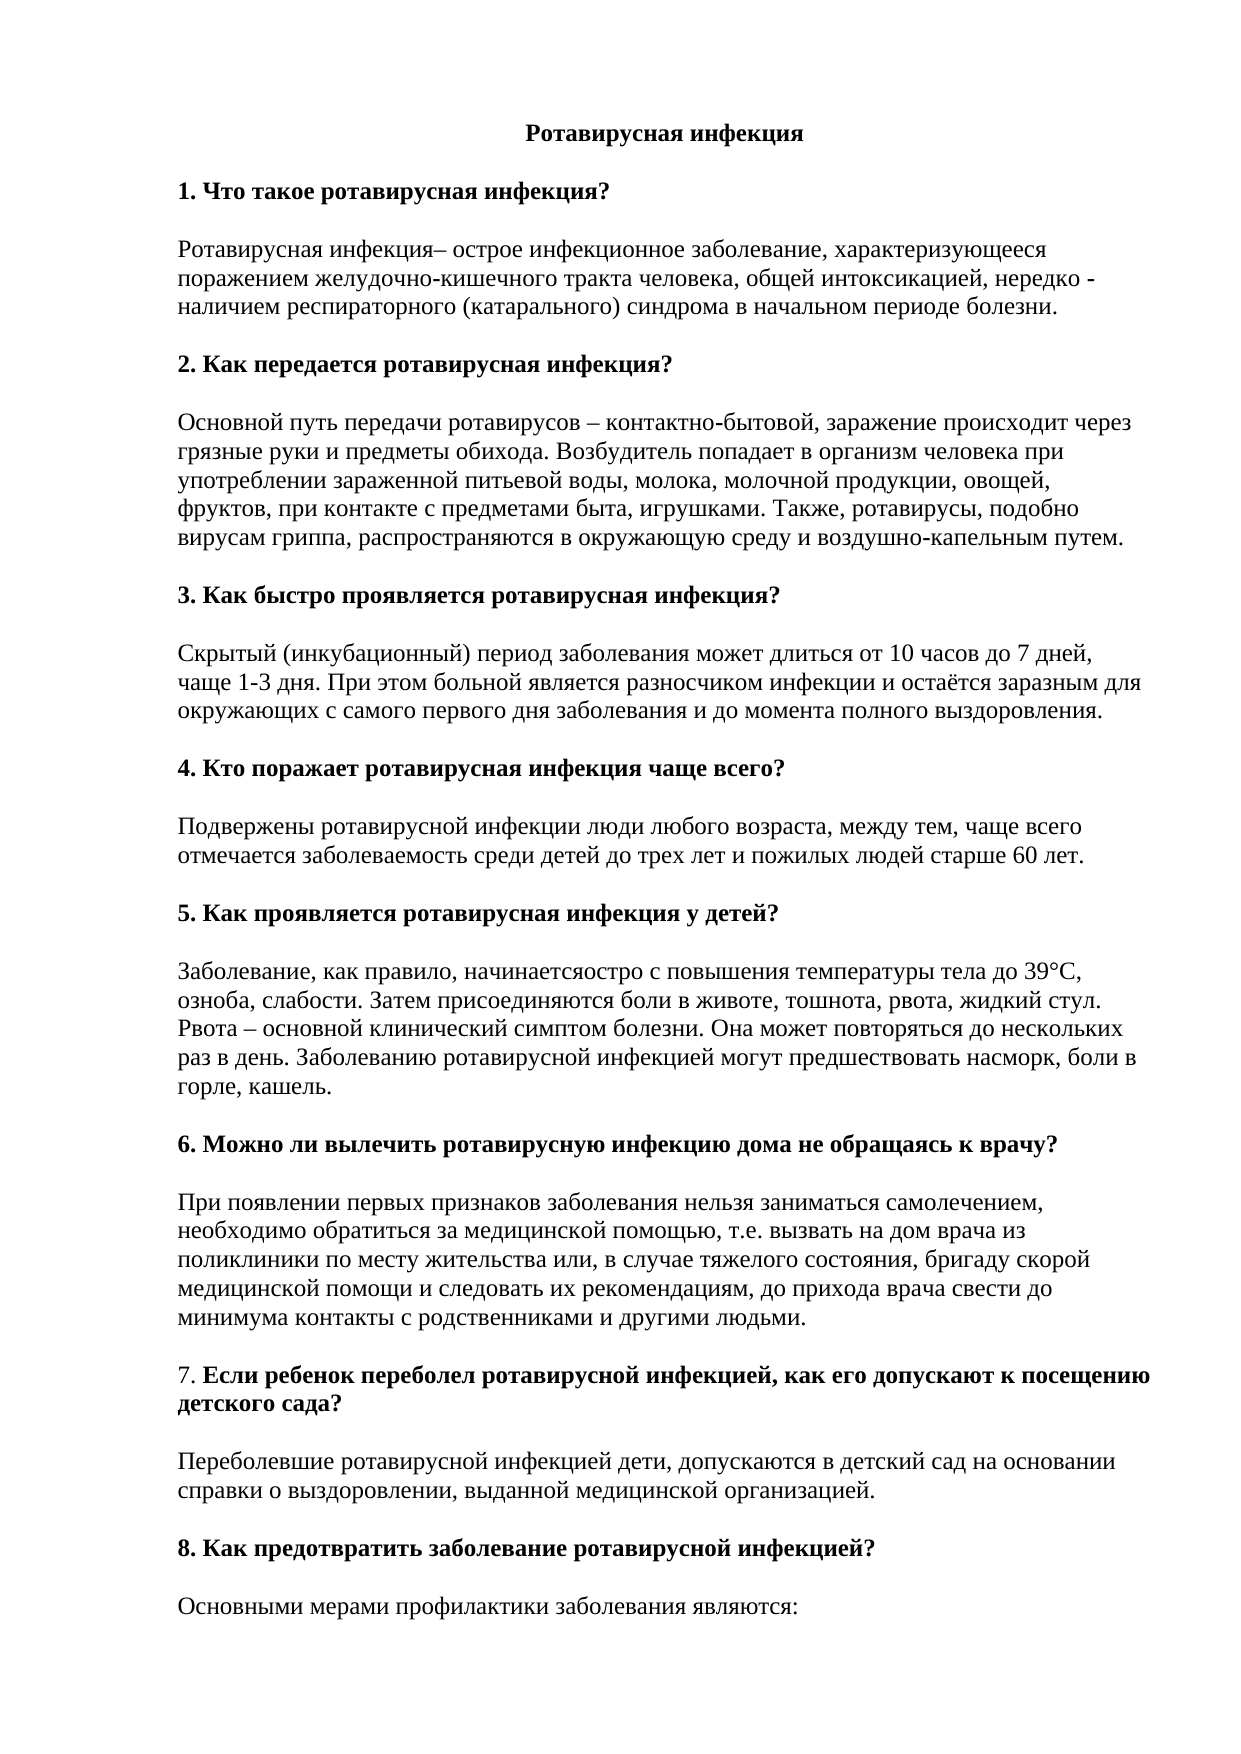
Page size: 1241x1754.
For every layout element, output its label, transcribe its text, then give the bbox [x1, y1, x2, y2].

text 5. Как проявляется ротавирусная инфекция у детей? [177, 898, 1152, 927]
text Скрытый (инкубационный) период заболевания может длиться от 10 часов до 7 дней, чаще 1-3 дня. При этом больной является разносчиком инфекции и остаётся заразным для окружающих с самого первого дня заболевания и до момента полного выздоровления. [177, 638, 1152, 724]
text Ротавирусная инфекция– острое инфекционное заболевание, характеризующееся поражением желудочно-кишечного тракта человека, общей интоксикацией, нередко - наличием респираторного (катарального) синдрома в начальном периоде болезни. [177, 234, 1152, 320]
text При появлении первых признаков заболевания нельзя заниматься самолечением, необходимо обратиться за медицинской помощью, т.е. вызвать на дом врача из поликлиники по месту жительства или, в случае тяжелого состояния, бригаду скорой медицинской помощи и следовать их рекомендациям, до прихода врача свести до минимума контакты с родственниками и другими людьми. [177, 1187, 1152, 1331]
text 3. Как быстро проявляется ротавирусная инфекция? [177, 580, 1152, 609]
text 6. Можно ли вылечить ротавирусную инфекцию дома не обращаясь к врачу? [177, 1129, 1152, 1158]
text Заболевание, как правило, начинаетсяостро с повышения температуры тела до 39°С, озноба, слабости. Затем присоединяются боли в животе, тошнота, рвота, жидкий стул. Рвота – основной клинический симптом болезни. Она может повторяться до нескольких раз в день. Заболеванию ротавирусной инфекцией могут предшествовать насморк, боли в горле, кашель. [177, 956, 1152, 1100]
text Подвержены ротавирусной инфекции люди любого возраста, между тем, чаще всего отмечается заболеваемость среди детей до трех лет и пожилых людей старше 60 лет. [177, 811, 1152, 869]
text Основной путь передачи ротавирусов – контактно-бытовой, заражение происходит через грязные руки и предметы обихода. Возбудитель попадает в организм человека при употреблении зараженной питьевой воды, молока, молочной продукции, овощей, фруктов, при контакте с предметами быта, игрушками. Также, ротавирусы, подобно вирусам гриппа, распространяются в окружающую среду и воздушно-капельным путем. [177, 407, 1152, 551]
text 1. Что такое ротавирусная инфекция? [177, 176, 1152, 205]
text 8. Как предотвратить заболевание ротавирусной инфекцией? [177, 1533, 1152, 1562]
text Переболевшие ротавирусной инфекцией дети, допускаются в детский сад на основании справки о выздоровлении, выданной медицинской организацией. [177, 1446, 1152, 1504]
text 7. Если ребенок переболел ротавирусной инфекцией, как его допускают к посещению детского сада? [177, 1360, 1152, 1417]
text 2. Как передается ротавирусная инфекция? [177, 349, 1152, 378]
text 4. Кто поражает ротавирусная инфекция чаще всего? [177, 753, 1152, 782]
text Ротавирусная инфекция [177, 118, 1152, 147]
text Основными мерами профилактики заболевания являются: [177, 1591, 1152, 1620]
